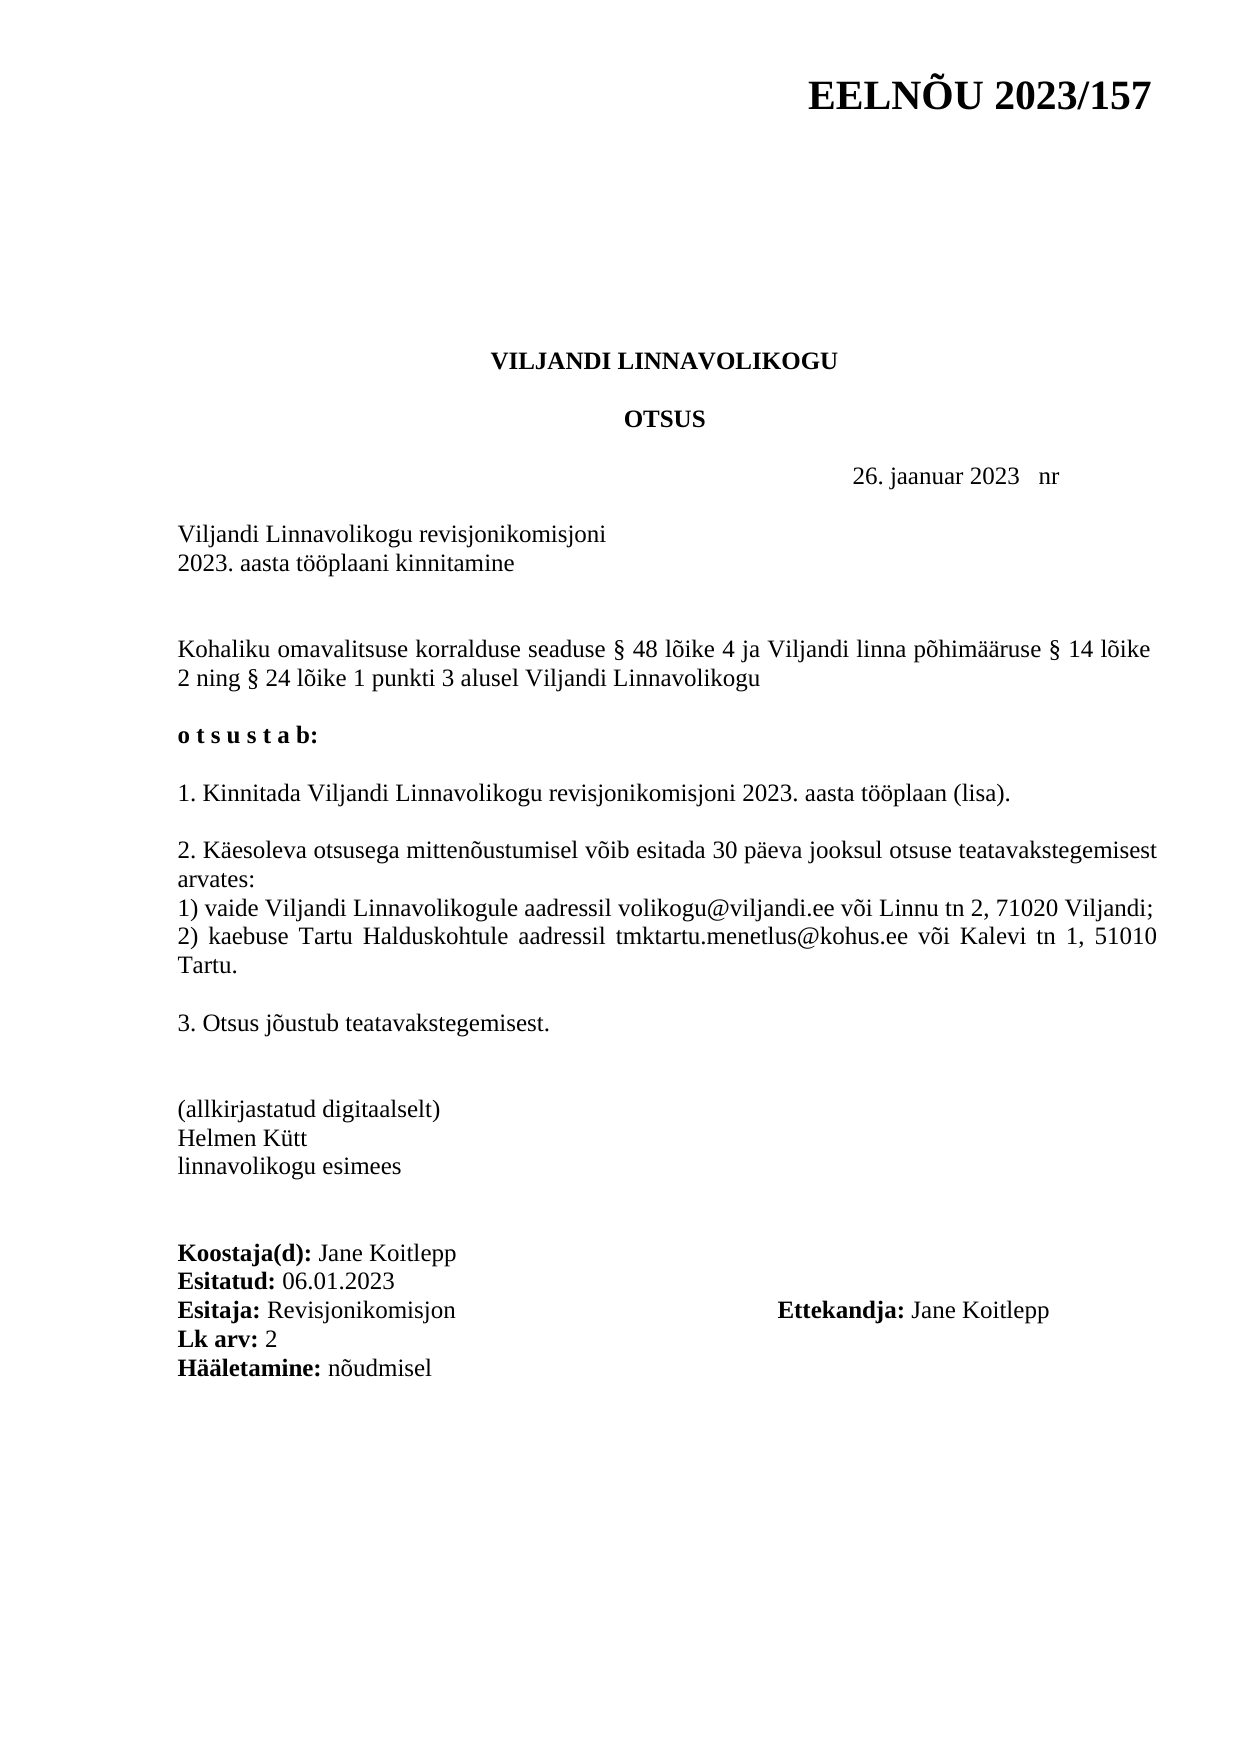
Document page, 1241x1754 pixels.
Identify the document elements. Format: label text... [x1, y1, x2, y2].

text linnavolikogu esimees [177, 1151, 1152, 1180]
text VILJANDI LINNAVOLIKOGU [177, 346, 1152, 375]
text 26. jaanuar 2023 nr [777, 461, 1152, 490]
text 1) vaide Viljandi Linnavolikogule aadressil volikogu@viljandi.ee või Linnu tn 2, 71020 Viljandi; [177, 893, 1158, 921]
text Hääletamine: nõudmisel [177, 1353, 1152, 1381]
text Kohaliku omavalitsuse korralduse seaduse § 48 lõike 4 ja Viljandi linna põhimääruse § 14 lõike 2 ning § 24 lõike 1 punkti 3 alusel Viljandi Linnavolikogu [177, 634, 1152, 691]
text 3. Otsus jõustub teatavakstegemisest. [177, 1008, 1152, 1036]
text EELNÕU 2023/157 [177, 71, 1152, 119]
text o t s u s t a b: [177, 720, 1152, 749]
text Helmen Kütt [177, 1123, 1152, 1151]
text Viljandi Linnavolikogu revisjonikomisjoni [177, 519, 1152, 548]
text Esitaja: Revisjonikomisjon Ettekandja: Jane Koitlepp [177, 1295, 1152, 1324]
text OTSUS [177, 404, 1152, 433]
text Esitatud: 06.01.2023 [177, 1266, 1152, 1295]
text Lk arv: 2 [177, 1324, 1152, 1353]
text 2023. aasta tööplaani kinnitamine [177, 548, 1152, 576]
text 1. Kinnitada Viljandi Linnavolikogu revisjonikomisjoni 2023. aasta tööplaan (lisa). [177, 778, 1152, 806]
text 2) kaebuse Tartu Halduskohtule aadressil tmktartu.menetlus@kohus.ee või Kalevi tn 1, 51010 Tartu. [177, 921, 1158, 979]
text 2. Käesoleva otsusega mittenõustumisel võib esitada 30 päeva jooksul otsuse teatavakstegemisest arvates: [177, 835, 1158, 893]
text Koostaja(d): Jane Koitlepp [177, 1238, 1152, 1266]
text (allkirjastatud digitaalselt) [177, 1094, 1152, 1123]
